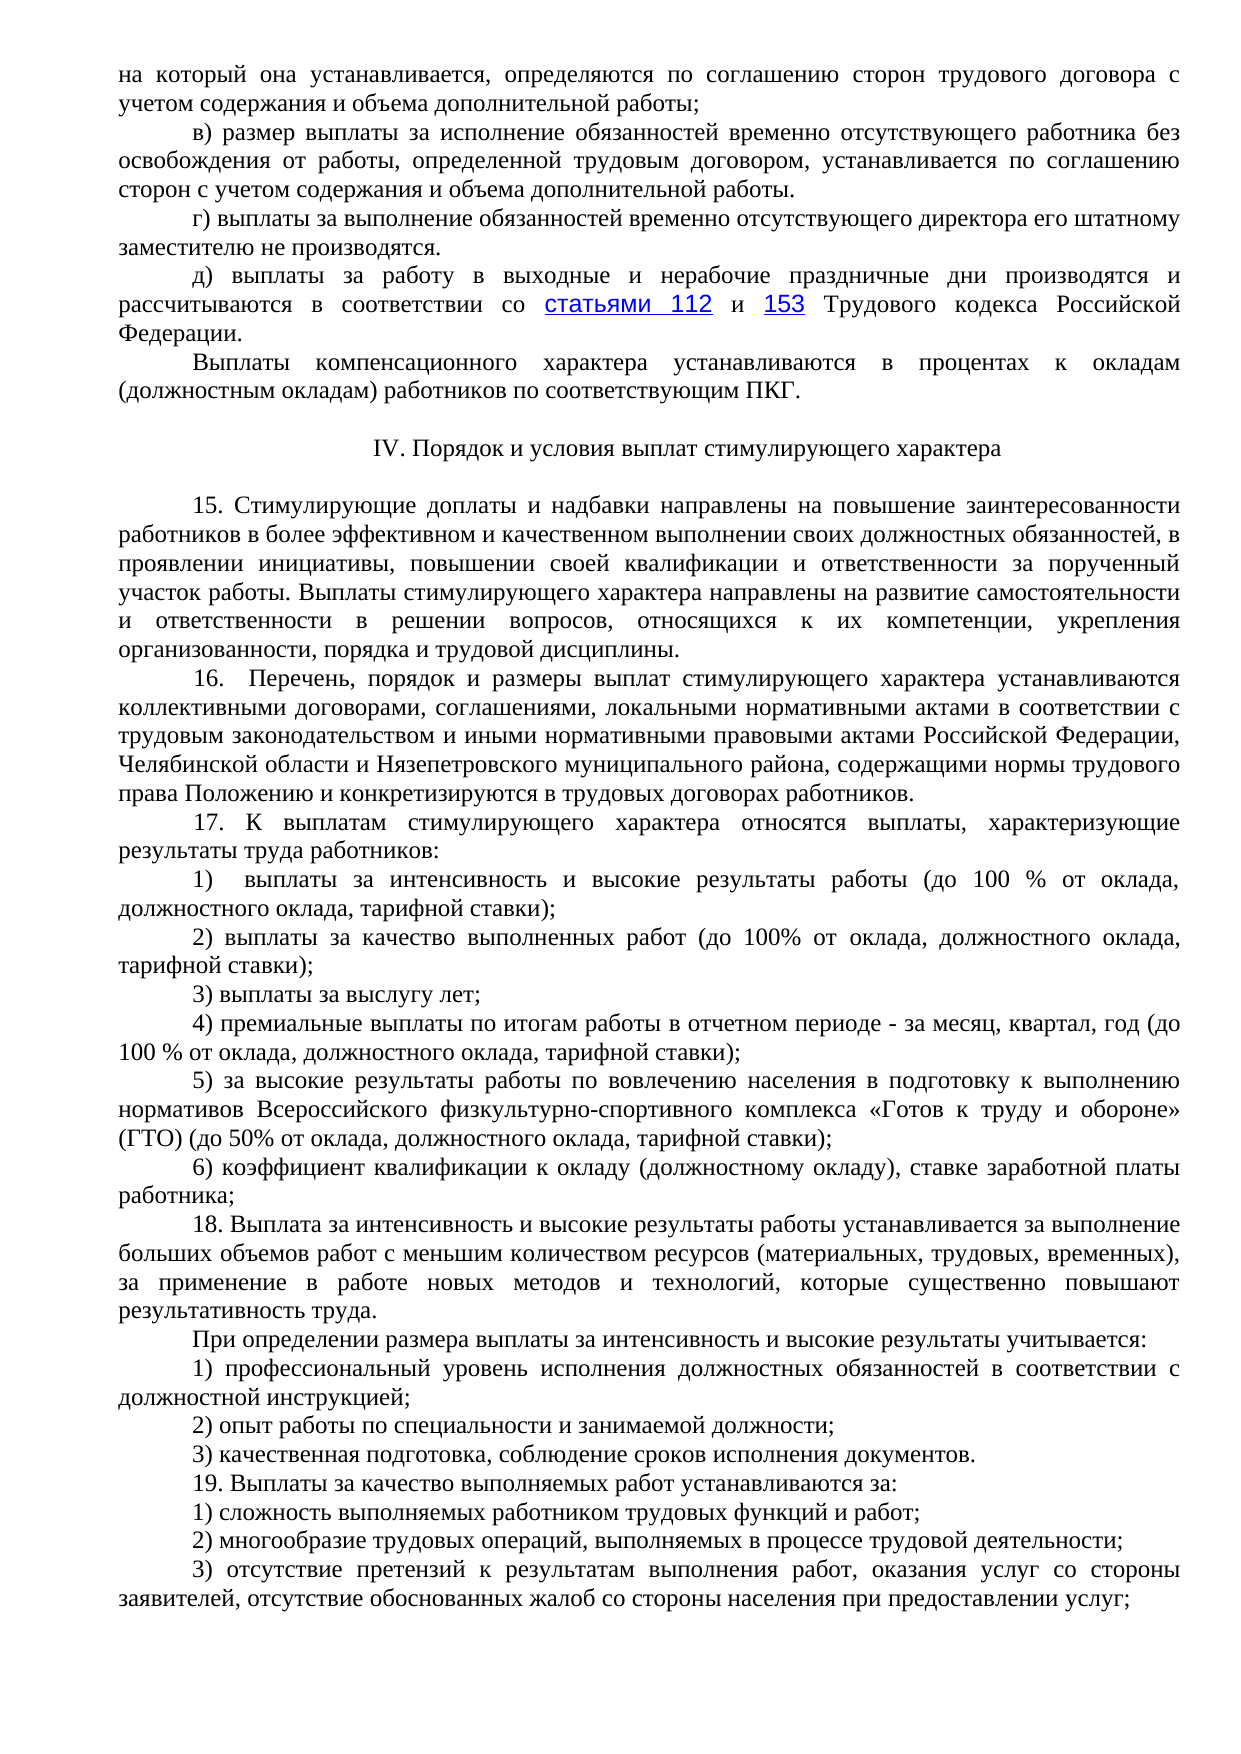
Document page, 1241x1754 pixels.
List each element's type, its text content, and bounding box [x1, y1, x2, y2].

text 3) выплаты за выслугу лет; [118, 979, 1181, 1008]
text 17. К выплатам стимулирующего характера относятся выплаты, характеризующие результаты труда работников: [118, 807, 1181, 864]
text При определении размера выплаты за интенсивность и высокие результаты учитывается: [118, 1324, 1181, 1353]
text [118, 59, 1181, 117]
text 1) сложность выполняемых работником трудовых функций и работ; [118, 1497, 1181, 1525]
text Выплаты компенсационного характера устанавливаются в процентах к окладам (должностным окладам) работников по соответствующим ПКГ. [118, 347, 1181, 404]
text 1) выплаты за интенсивность и высокие результаты работы (до 100 % от оклада, должностного оклада, тарифной ставки); [118, 864, 1181, 922]
text 2) опыт работы по специальности и занимаемой должности; [118, 1410, 1181, 1439]
text 2) выплаты за качество выполненных работ (до 100% от оклада, должностного оклада, тарифной ставки); [118, 922, 1181, 979]
text 15. Стимулирующие доплаты и надбавки направлены на повышение заинтересованности работников в более эффективном и качественном выполнении своих должностных обязанностей, в проявлении инициативы, повышении своей квалификации и ответственности за порученный участок работы. Выплаты стимулирующего характера направлены на развитие самостоятельности и ответственности в решении вопросов, относящихся к их компетенции, укрепления организованности, порядка и трудовой дисциплины. [118, 490, 1181, 663]
text 1) профессиональный уровень исполнения должностных обязанностей в соответствии с должностной инструкцией; [118, 1353, 1181, 1410]
text 3) качественная подготовка, соблюдение сроков исполнения документов. [118, 1439, 1181, 1468]
text 19. Выплаты за качество выполняемых работ устанавливаются за: [118, 1468, 1181, 1497]
text в) размер выплаты за исполнение обязанностей временно отсутствующего работника без освобождения от работы, определенной трудовым договором, устанавливается по соглашению сторон с учетом содержания и объема дополнительной работы. [118, 117, 1181, 203]
text 16. Перечень, порядок и размеры выплат стимулирующего характера устанавливаются коллективными договорами, соглашениями, локальными нормативными актами в соответствии с трудовым законодательством и иными нормативными правовыми актами Российской Федерации, Челябинской области и Нязепетровского муниципального района, содержащими нормы трудового права Положению и конкретизируются в трудовых договорах работников. [118, 663, 1181, 807]
text 6) коэффициент квалификации к окладу (должностному окладу), ставке заработной платы работника; [118, 1152, 1181, 1209]
text IV. Порядок и условия выплат стимулирующего характера [118, 433, 1181, 462]
text 5) за высокие результаты работы по вовлечению населения в подготовку к выполнению нормативов Всероссийского физкультурно-спортивного комплекса «Готов к труду и обороне» (ГТО) (до 50% от оклада, должностного оклада, тарифной ставки); [118, 1065, 1181, 1152]
text г) выплаты за выполнение обязанностей временно отсутствующего директора его штатному заместителю не производятся. [118, 203, 1181, 260]
text 2) многообразие трудовых операций, выполняемых в процессе трудовой деятельности; [118, 1525, 1181, 1554]
text 4) премиальные выплаты по итогам работы в отчетном периоде - за месяц, квартал, год (до 100 % от оклада, должностного оклада, тарифной ставки); [118, 1008, 1181, 1065]
text 3) отсутствие претензий к результатам выполнения работ, оказания услуг со стороны заявителей, отсутствие обоснованных жалоб со стороны населения при предоставлении услуг; [118, 1554, 1181, 1612]
text д) выплаты за работу в выходные и нерабочие праздничные дни производятся и рассчитываются в соответствии со статьями 112 и 153 Трудового кодекса Российской Федерации. [118, 260, 1181, 347]
text 18. Выплата за интенсивность и высокие результаты работы устанавливается за выполнение больших объемов работ с меньшим количеством ресурсов (материальных, трудовых, временных), за применение в работе новых методов и технологий, которые существенно повышают результативность труда. [118, 1209, 1181, 1324]
